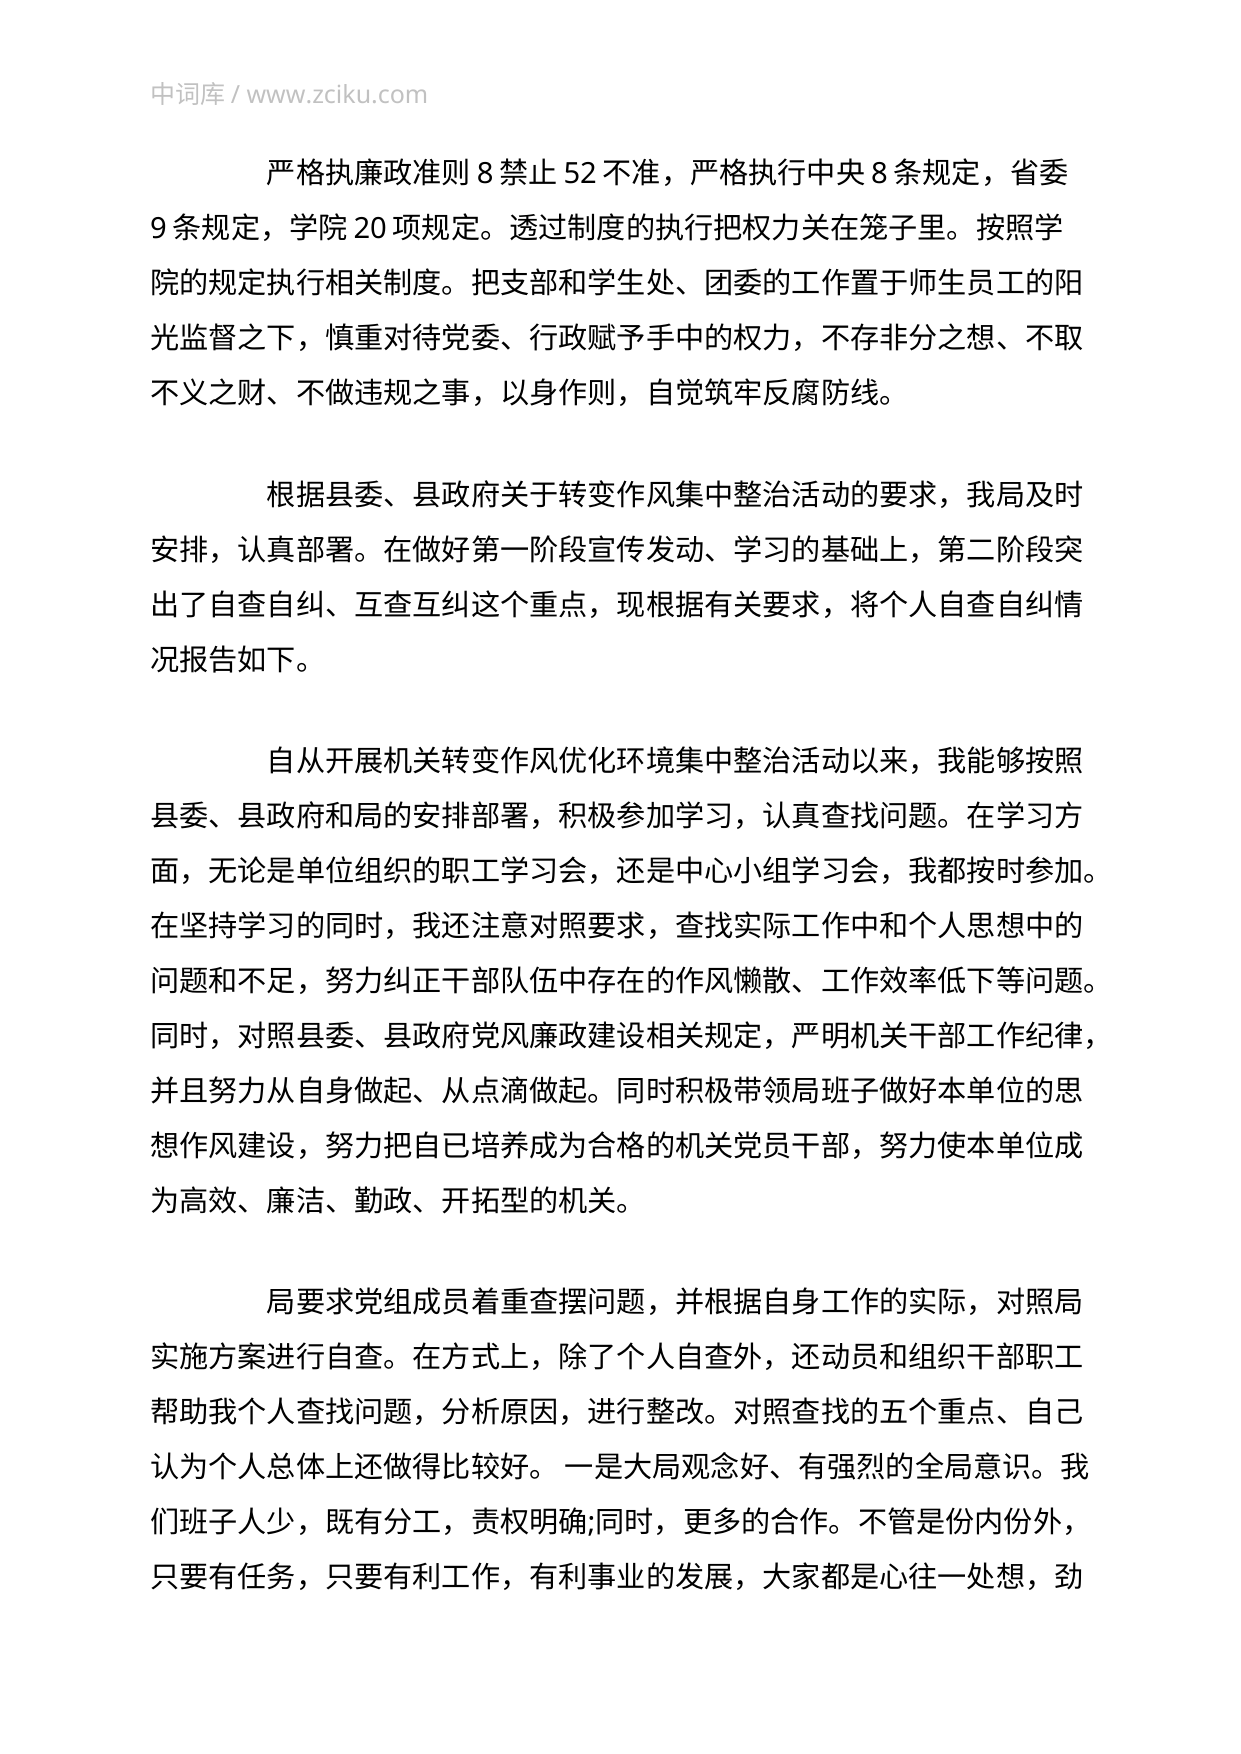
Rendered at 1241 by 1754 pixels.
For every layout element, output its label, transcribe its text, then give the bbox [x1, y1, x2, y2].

text 自从开展机关转变作风优化环境集中整治活动以来，我能够按照县委、县政府和局的安排部署，积极参加学习，认真查找问题。在学习方面，无论是单位组织的职工学习会，还是中心小组学习会，我都按时参加。在坚持学习的同时，我还注意对照要求，查找实际工作中和个人思想中的问题和不足，努力纠正干部队伍中存在的作风懒散、工作效率低下等问题。同时，对照县委、县政府党风廉政建设相关规定，严明机关干部工作纪律，并且努力从自身做起、从点滴做起。同时积极带领局班子做好本单位的思想作风建设，努力把自已培养成为合格的机关党员干部，努力使本单位成为高效、廉洁、勤政、开拓型的机关。 [150, 738, 1090, 1219]
text 根据县委、县政府关于转变作风集中整治活动的要求，我局及时安排，认真部署。在做好第一阶段宣传发动、学习的基础上，第二阶段突出了自查自纠、互查互纠这个重点，现根据有关要求，将个人自查自纠情况报告如下。 [150, 472, 1090, 678]
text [150, 1279, 1090, 1596]
text 严格执廉政准则8禁止52不准，严格执行中央8条规定，省委9条规定，学院20项规定。透过制度的执行把权力关在笼子里。按照学院的规定执行相关制度。把支部和学生处、团委的工作置于师生员工的阳光监督之下，慎重对待党委、行政赋予手中的权力，不存非分之想、不取不义之财、不做违规之事，以身作则，自觉筑牢反腐防线。 [150, 150, 1090, 412]
